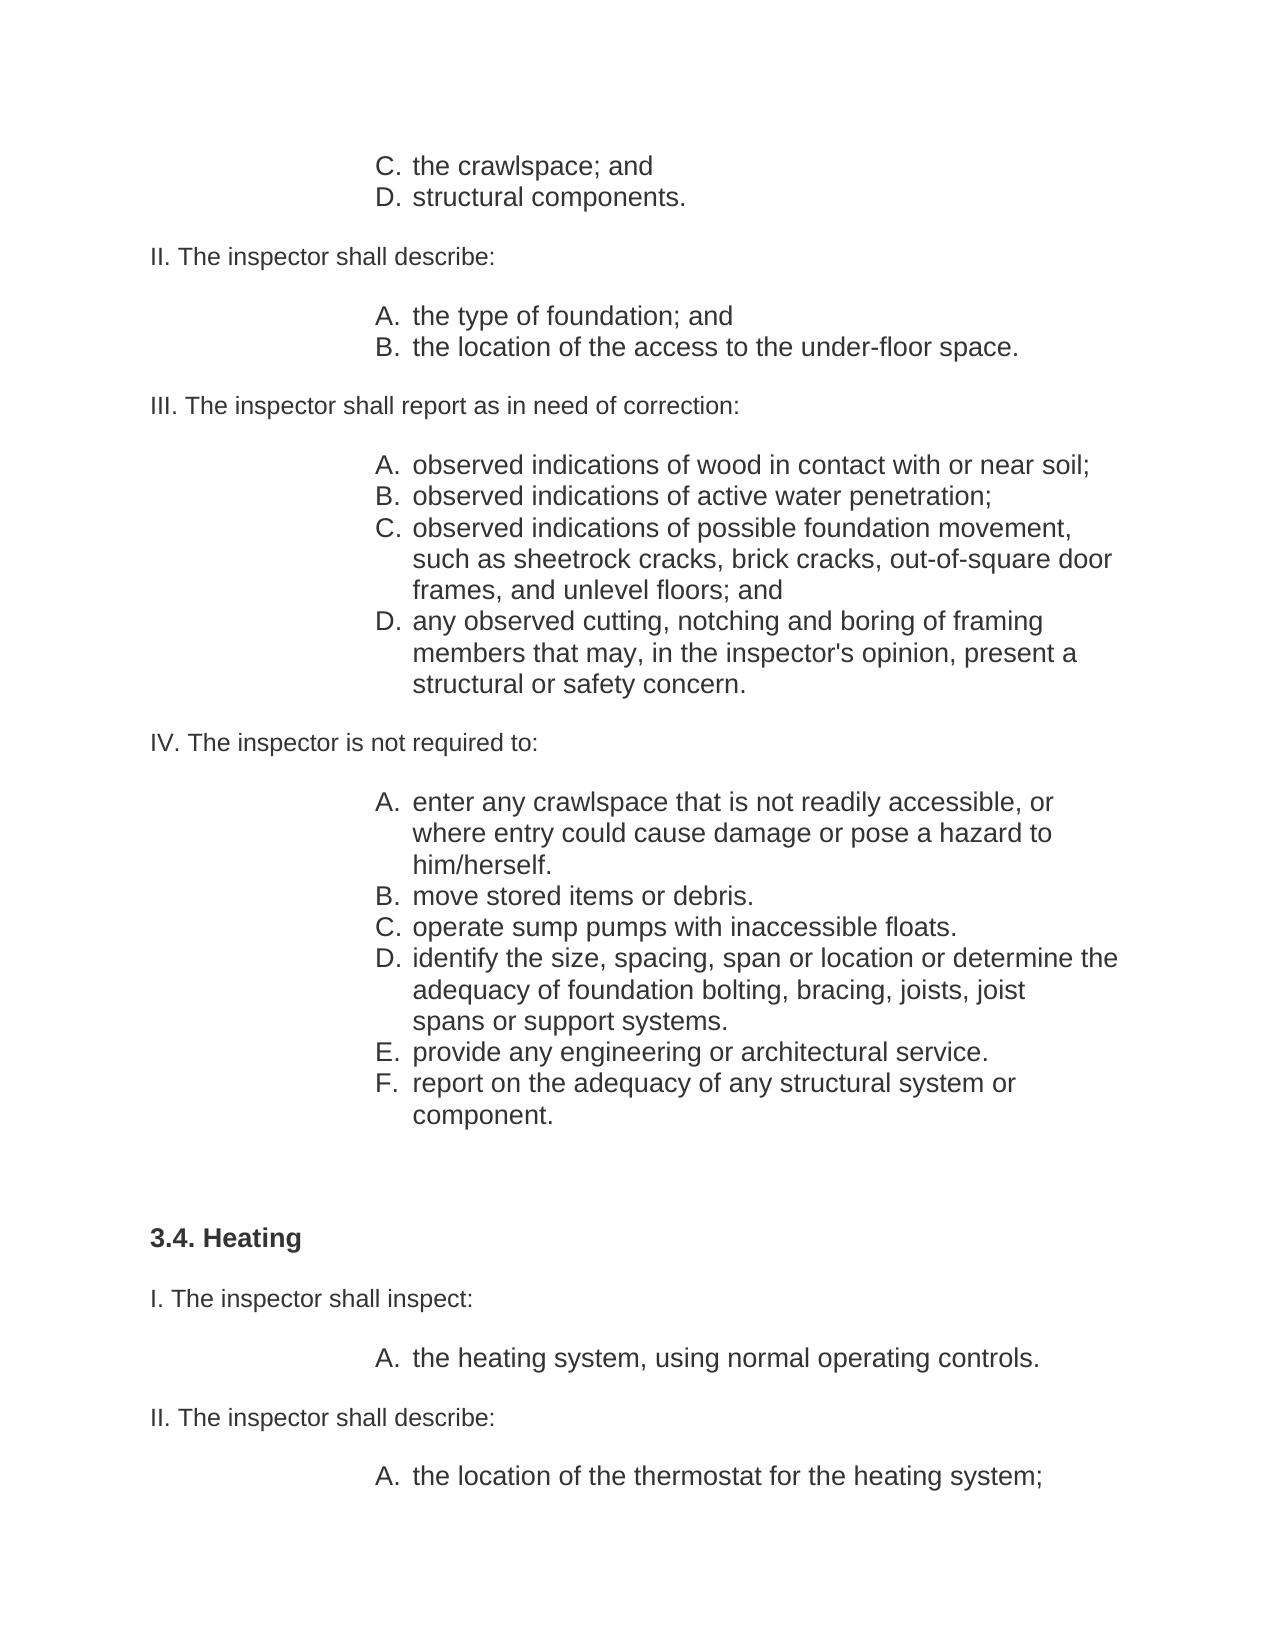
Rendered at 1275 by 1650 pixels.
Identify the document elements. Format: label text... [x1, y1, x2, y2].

list the type of foundation; and [375, 299, 1125, 331]
list the heating system, using normal operating controls. [375, 1342, 1125, 1373]
list report on the adequacy of any structural system or component. [375, 1067, 1125, 1130]
text II. The inspector shall describe: [150, 242, 1125, 270]
list identify the size, spacing, span or location or determine the adequacy of foundation bolting, bracing, joists, joist spans or support systems. [375, 942, 1125, 1036]
text IV. The inspector is not required to: [150, 728, 1125, 757]
list observed indications of wood in contact with or near soil; [375, 449, 1125, 480]
list provide any engineering or architectural service. [375, 1036, 1125, 1067]
list structural components. [375, 181, 1125, 212]
text 3.4. Heating [150, 1222, 1125, 1253]
text III. The inspector shall report as in need of correction: [150, 391, 1125, 420]
text II. The inspector shall describe: [150, 1402, 1125, 1431]
list the crawlspace; and [375, 150, 1125, 181]
list observed indications of possible foundation movement, such as sheetrock cracks, brick cracks, out-of-square door frames, and unlevel floors; and [375, 512, 1125, 605]
list operate sump pumps with inaccessible floats. [375, 911, 1125, 942]
text I. The inspector shall inspect: [150, 1284, 1125, 1313]
list enter any crawlspace that is not readily accessible, or where entry could cause damage or pose a hazard to him/herself. [375, 786, 1125, 880]
list move stored items or debris. [375, 880, 1125, 911]
list the location of the thermostat for the heating system; [375, 1460, 1125, 1492]
list observed indications of active water penetration; [375, 480, 1125, 512]
list the location of the access to the under-floor space. [375, 331, 1125, 362]
list any observed cutting, notching and boring of framing members that may, in the inspector's opinion, present a structural or safety concern. [375, 605, 1125, 699]
